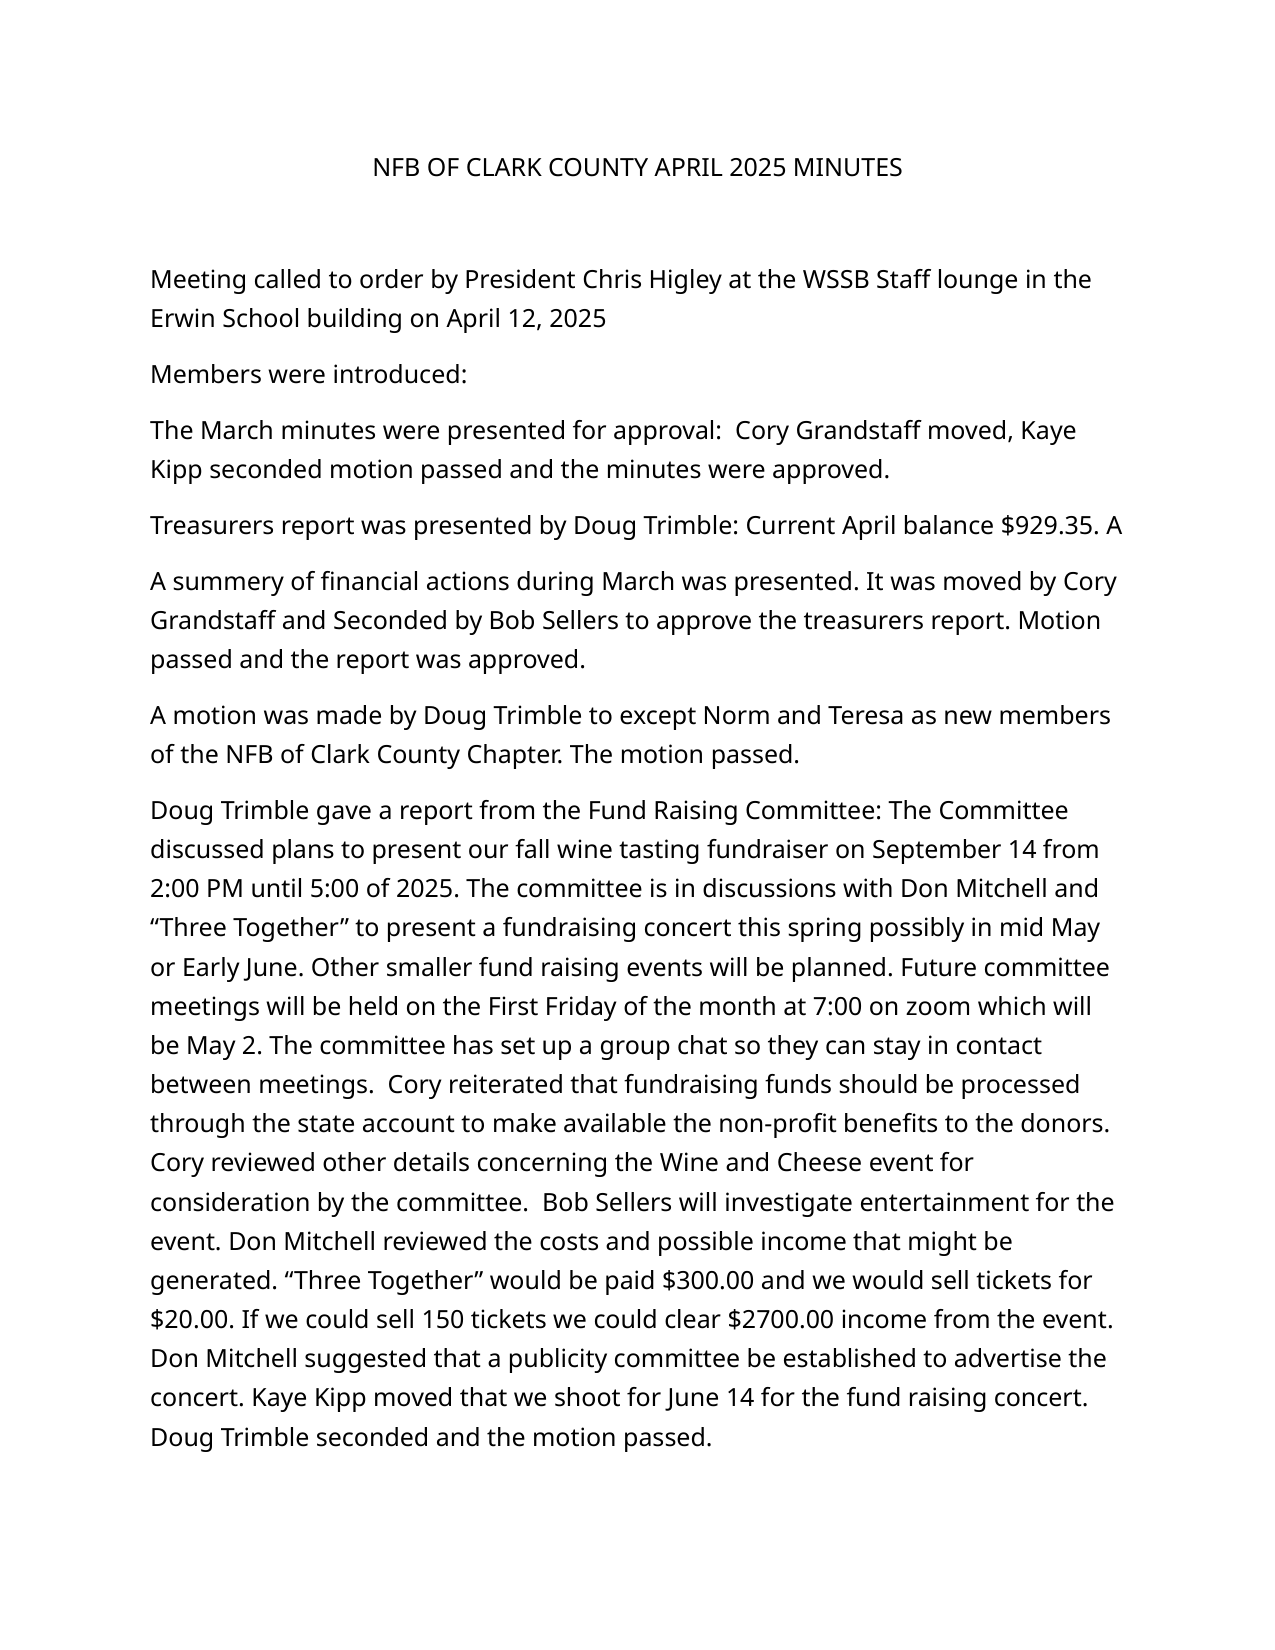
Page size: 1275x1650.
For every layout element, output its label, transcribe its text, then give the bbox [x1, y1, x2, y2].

text A summery of financial actions during March was presented. It was moved by Cory Grandstaff and Seconded by Bob Sellers to approve the treasurers report. Motion passed and the report was approved. [150, 563, 1125, 676]
text Members were introduced: [150, 357, 1125, 391]
text A motion was made by Doug Trimble to except Norm and Teresa as new members of the NFB of Clark County Chapter. The motion passed. [150, 697, 1125, 771]
text NFB OF CLARK COUNTY APRIL 2025 MINUTES [150, 150, 1125, 184]
text Treasurers report was presented by Doug Trimble: Current April balance $929.35. A [150, 507, 1125, 542]
text The March minutes were presented for approval: Cory Grandstaff moved, Kaye Kipp seconded motion passed and the minutes were approved. [150, 412, 1125, 486]
text Meeting called to order by President Chris Higley at the WSSB Staff lounge in the Erwin School building on April 12, 2025 [150, 262, 1125, 335]
text Doug Trimble gave a report from the Fund Raising Committee: The Committee discussed plans to present our fall wine tasting fundraiser on September 14 from 2:00 PM until 5:00 of 2025. The committee is in discussions with Don Mitchell and “Three Together” to present a fundraising concert this spring possibly in mid May or Early June. Other smaller fund raising events will be planned. Future committee meetings will be held on the First Friday of the month at 7:00 on zoom which will be May 2. The committee has set up a group chat so they can stay in contact between meetings. Cory reiterated that fundraising funds should be processed through the state account to make available the non-profit benefits to the donors. Cory reviewed other details concerning the Wine and Cheese event for consideration by the committee. Bob Sellers will investigate entertainment for the event. Don Mitchell reviewed the costs and possible income that might be generated. “Three Together” would be paid $300.00 and we would sell tickets for $20.00. If we could sell 150 tickets we could clear $2700.00 income from the event. Don Mitchell suggested that a publicity committee be established to advertise the concert. Kaye Kipp moved that we shoot for June 14 for the fund raising concert. Doug Trimble seconded and the motion passed. [150, 792, 1125, 1453]
